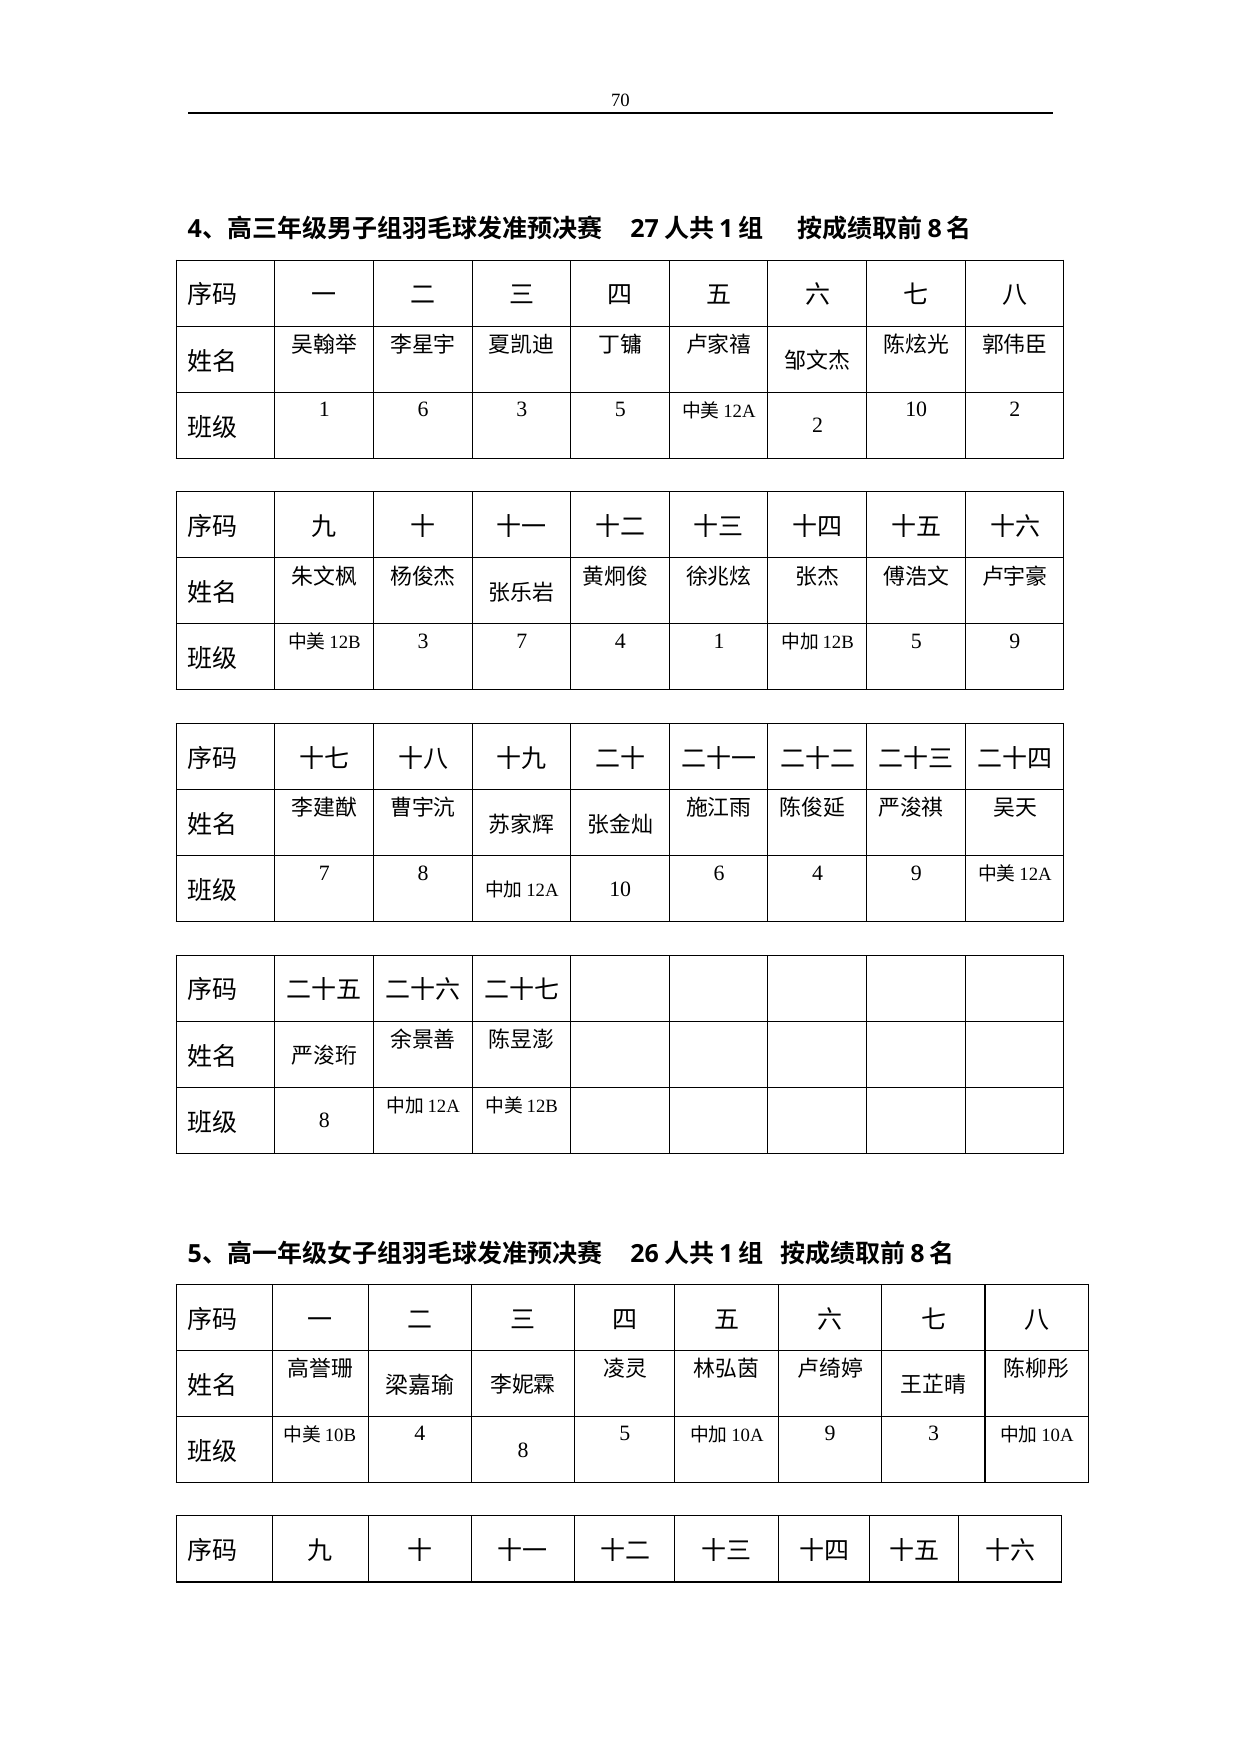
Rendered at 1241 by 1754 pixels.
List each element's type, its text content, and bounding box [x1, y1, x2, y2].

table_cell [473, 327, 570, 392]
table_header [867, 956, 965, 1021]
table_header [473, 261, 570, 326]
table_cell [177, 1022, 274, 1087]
text 4、高三年级男子组羽毛球发准预决赛 27人共1组 按成绩取前8名 [187, 194, 1053, 259]
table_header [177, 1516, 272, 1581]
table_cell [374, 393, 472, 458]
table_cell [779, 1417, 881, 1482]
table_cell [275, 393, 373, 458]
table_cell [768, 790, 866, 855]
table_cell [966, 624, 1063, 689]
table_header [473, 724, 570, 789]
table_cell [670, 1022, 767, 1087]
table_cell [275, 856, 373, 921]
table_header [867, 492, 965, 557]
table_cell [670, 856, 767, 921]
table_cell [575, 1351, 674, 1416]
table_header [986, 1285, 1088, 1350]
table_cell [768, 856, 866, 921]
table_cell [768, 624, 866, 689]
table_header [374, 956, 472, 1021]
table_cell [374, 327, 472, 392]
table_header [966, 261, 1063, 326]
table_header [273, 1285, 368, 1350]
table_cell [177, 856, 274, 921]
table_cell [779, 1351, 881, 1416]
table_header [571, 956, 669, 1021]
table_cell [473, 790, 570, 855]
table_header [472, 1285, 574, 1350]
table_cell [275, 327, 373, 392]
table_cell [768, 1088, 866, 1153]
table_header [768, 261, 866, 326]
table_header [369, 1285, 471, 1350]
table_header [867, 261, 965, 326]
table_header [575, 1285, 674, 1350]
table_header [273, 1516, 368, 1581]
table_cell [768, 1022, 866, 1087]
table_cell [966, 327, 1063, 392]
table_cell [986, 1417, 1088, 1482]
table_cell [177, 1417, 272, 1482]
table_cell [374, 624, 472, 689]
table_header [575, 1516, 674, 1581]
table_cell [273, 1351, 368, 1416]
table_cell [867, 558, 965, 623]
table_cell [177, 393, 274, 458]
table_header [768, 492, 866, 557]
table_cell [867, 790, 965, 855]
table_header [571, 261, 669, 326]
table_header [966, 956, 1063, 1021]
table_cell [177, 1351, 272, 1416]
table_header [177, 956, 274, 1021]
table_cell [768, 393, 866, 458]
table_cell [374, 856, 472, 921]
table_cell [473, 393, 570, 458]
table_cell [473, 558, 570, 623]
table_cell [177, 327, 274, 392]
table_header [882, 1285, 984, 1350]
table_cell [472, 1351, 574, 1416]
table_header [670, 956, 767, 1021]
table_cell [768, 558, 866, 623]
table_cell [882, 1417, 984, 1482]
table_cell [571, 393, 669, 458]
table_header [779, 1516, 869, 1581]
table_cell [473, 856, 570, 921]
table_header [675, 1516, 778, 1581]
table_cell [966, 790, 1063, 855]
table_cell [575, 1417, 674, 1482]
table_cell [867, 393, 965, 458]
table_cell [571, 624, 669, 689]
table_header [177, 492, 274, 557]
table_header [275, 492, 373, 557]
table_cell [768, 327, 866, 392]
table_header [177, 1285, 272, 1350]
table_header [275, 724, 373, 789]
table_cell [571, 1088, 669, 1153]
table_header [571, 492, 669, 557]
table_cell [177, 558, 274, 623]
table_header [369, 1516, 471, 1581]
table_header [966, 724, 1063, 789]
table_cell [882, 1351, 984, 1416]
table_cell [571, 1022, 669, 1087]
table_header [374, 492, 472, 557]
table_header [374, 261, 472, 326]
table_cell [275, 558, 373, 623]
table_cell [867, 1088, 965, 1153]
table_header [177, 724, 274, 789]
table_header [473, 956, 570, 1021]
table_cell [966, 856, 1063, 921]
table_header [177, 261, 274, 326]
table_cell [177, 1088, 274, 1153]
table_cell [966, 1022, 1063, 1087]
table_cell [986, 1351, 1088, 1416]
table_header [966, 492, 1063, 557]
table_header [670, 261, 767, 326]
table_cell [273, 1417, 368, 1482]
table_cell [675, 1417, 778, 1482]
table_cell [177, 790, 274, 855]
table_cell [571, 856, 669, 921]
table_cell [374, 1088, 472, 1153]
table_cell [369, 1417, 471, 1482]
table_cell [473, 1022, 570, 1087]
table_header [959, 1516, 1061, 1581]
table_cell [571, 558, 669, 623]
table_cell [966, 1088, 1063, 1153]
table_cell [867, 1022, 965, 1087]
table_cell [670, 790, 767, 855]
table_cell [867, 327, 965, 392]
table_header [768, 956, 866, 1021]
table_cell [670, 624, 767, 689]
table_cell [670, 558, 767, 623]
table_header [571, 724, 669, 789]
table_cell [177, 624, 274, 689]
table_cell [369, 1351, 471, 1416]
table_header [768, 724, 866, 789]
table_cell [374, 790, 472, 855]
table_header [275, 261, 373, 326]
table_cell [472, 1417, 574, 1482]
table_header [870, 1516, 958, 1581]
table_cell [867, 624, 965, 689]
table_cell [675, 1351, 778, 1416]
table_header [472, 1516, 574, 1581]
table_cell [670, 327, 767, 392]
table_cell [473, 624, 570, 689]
text 5、高一年级女子组羽毛球发准预决赛 26人共1组 按成绩取前8名 [187, 1219, 1053, 1284]
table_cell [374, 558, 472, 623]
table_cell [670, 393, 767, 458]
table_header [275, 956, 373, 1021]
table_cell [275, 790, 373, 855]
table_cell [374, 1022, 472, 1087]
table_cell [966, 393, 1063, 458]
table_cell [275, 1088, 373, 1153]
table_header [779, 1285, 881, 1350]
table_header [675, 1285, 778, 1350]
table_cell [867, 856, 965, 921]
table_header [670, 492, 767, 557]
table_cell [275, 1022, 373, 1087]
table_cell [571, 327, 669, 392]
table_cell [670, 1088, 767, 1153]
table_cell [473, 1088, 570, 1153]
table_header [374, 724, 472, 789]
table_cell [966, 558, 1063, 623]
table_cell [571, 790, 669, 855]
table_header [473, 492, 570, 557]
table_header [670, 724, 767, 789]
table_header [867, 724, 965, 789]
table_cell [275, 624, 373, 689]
